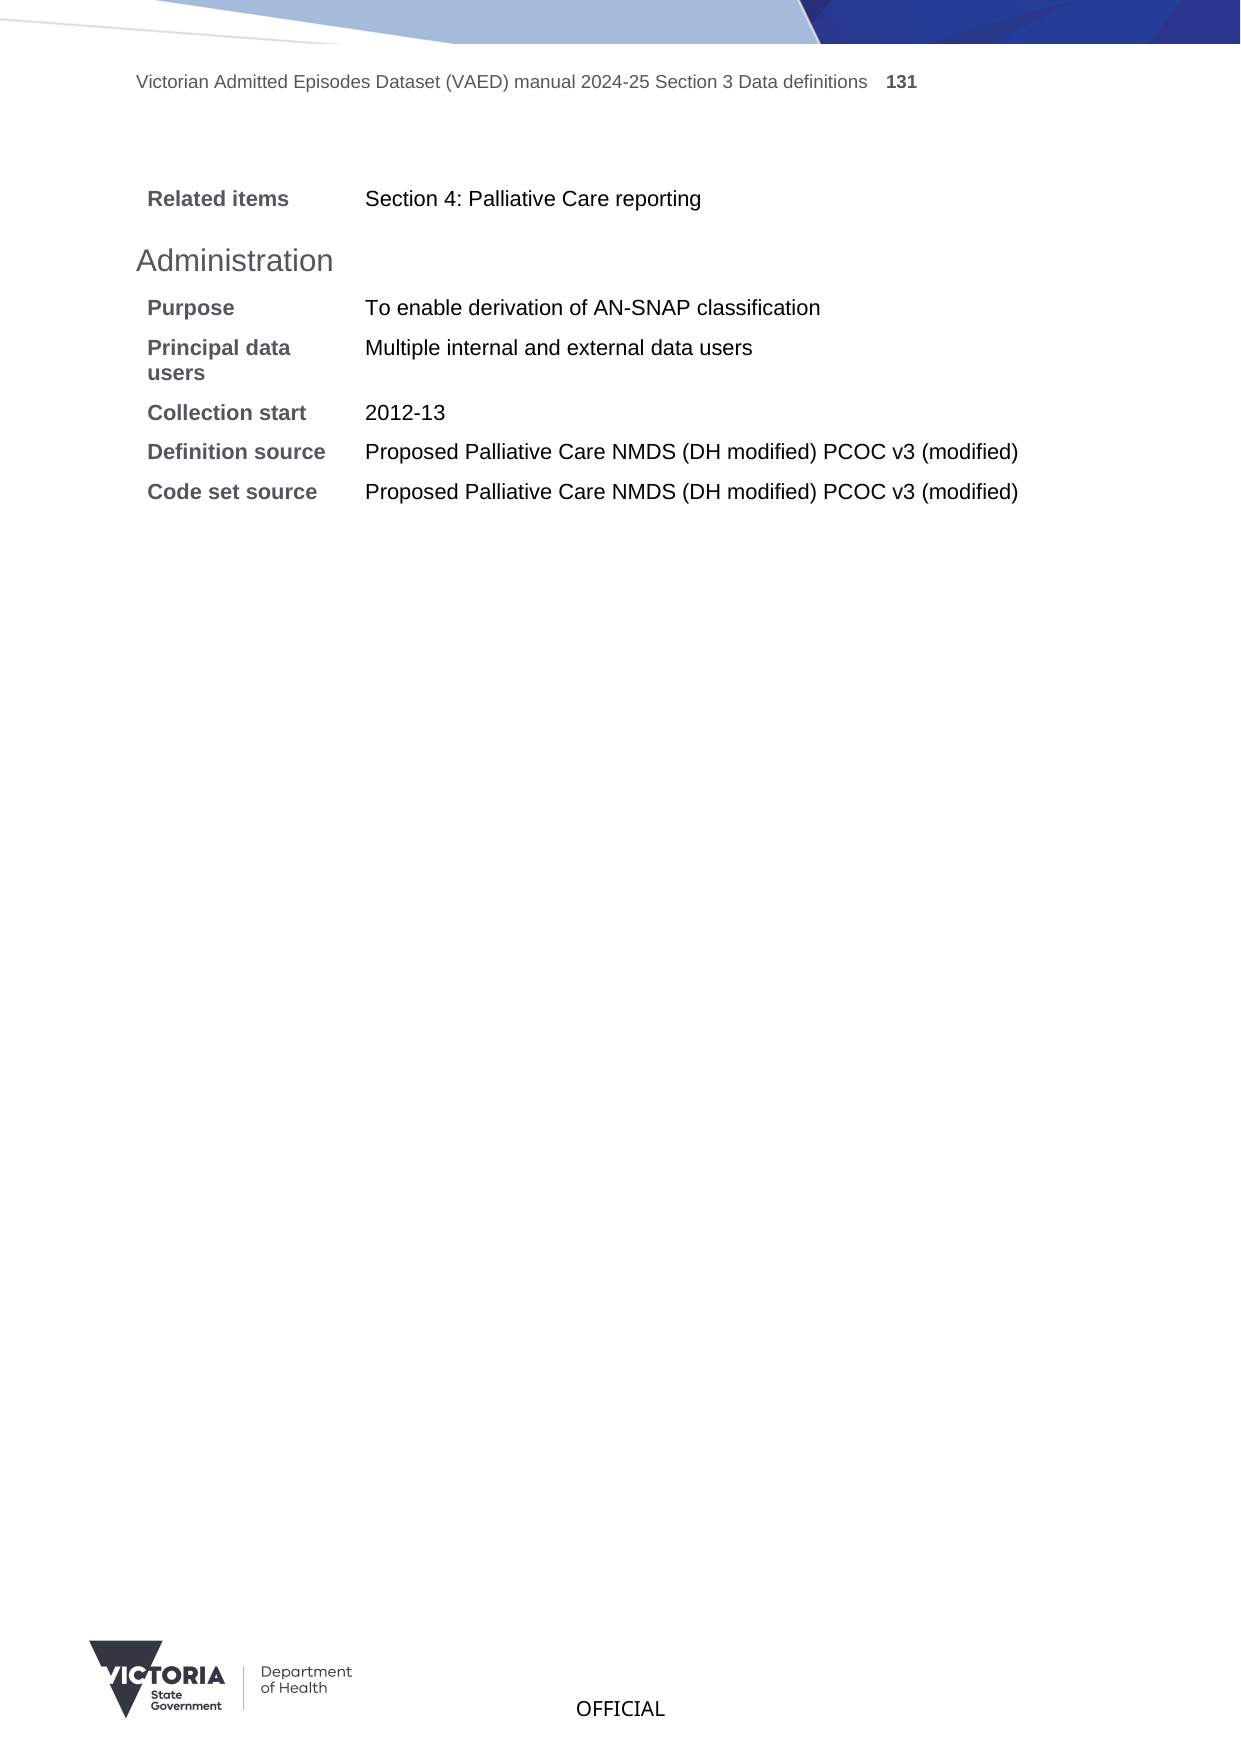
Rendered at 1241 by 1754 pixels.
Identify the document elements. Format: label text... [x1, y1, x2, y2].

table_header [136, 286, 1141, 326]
picture [0, 1595, 1241, 1754]
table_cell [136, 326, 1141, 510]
picture [0, 0, 1241, 44]
subtitle Administration [136, 242, 1104, 278]
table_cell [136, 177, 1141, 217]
